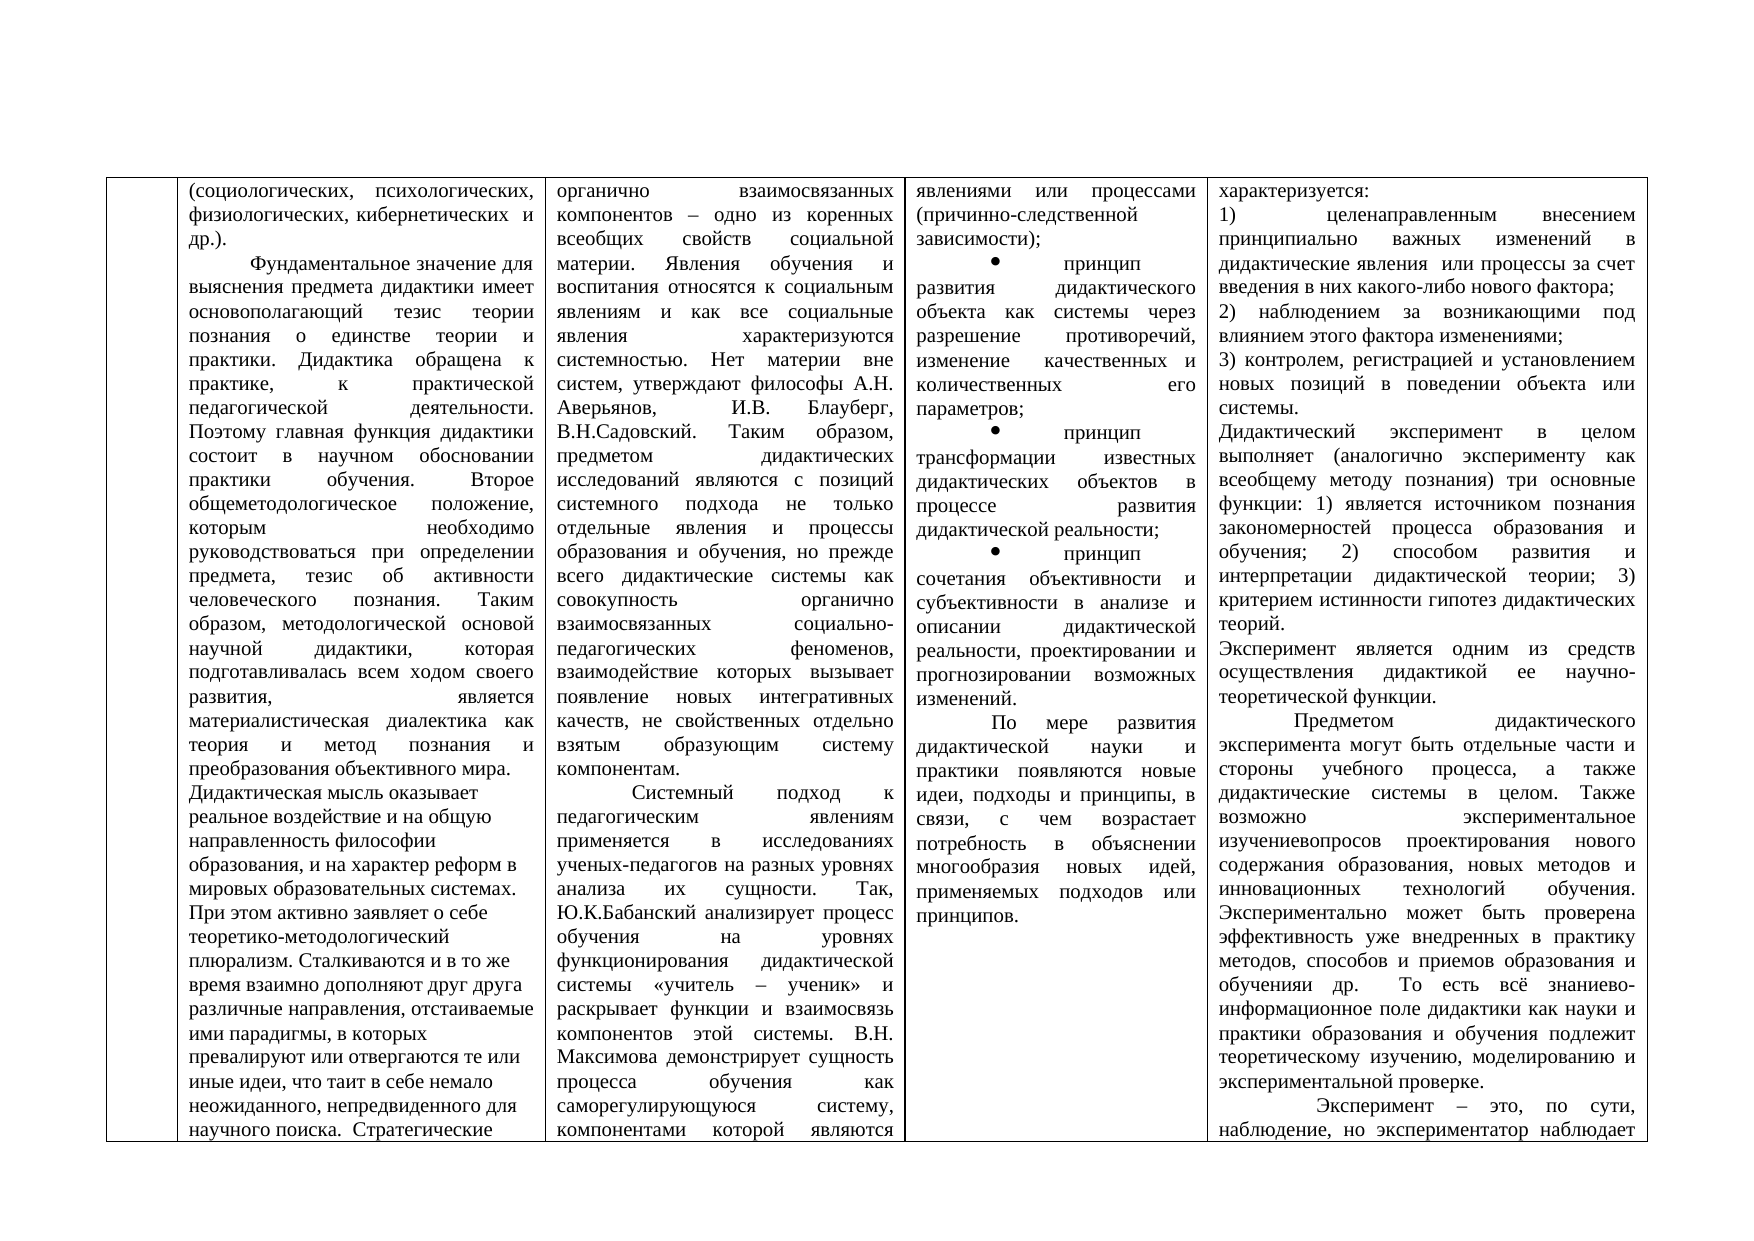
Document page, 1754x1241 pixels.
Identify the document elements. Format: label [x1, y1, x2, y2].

table_cell [546, 178, 904, 1141]
table_cell [1208, 178, 1647, 1141]
table_cell [107, 178, 177, 1141]
table_cell [906, 178, 1207, 1141]
table_cell [178, 178, 545, 1141]
